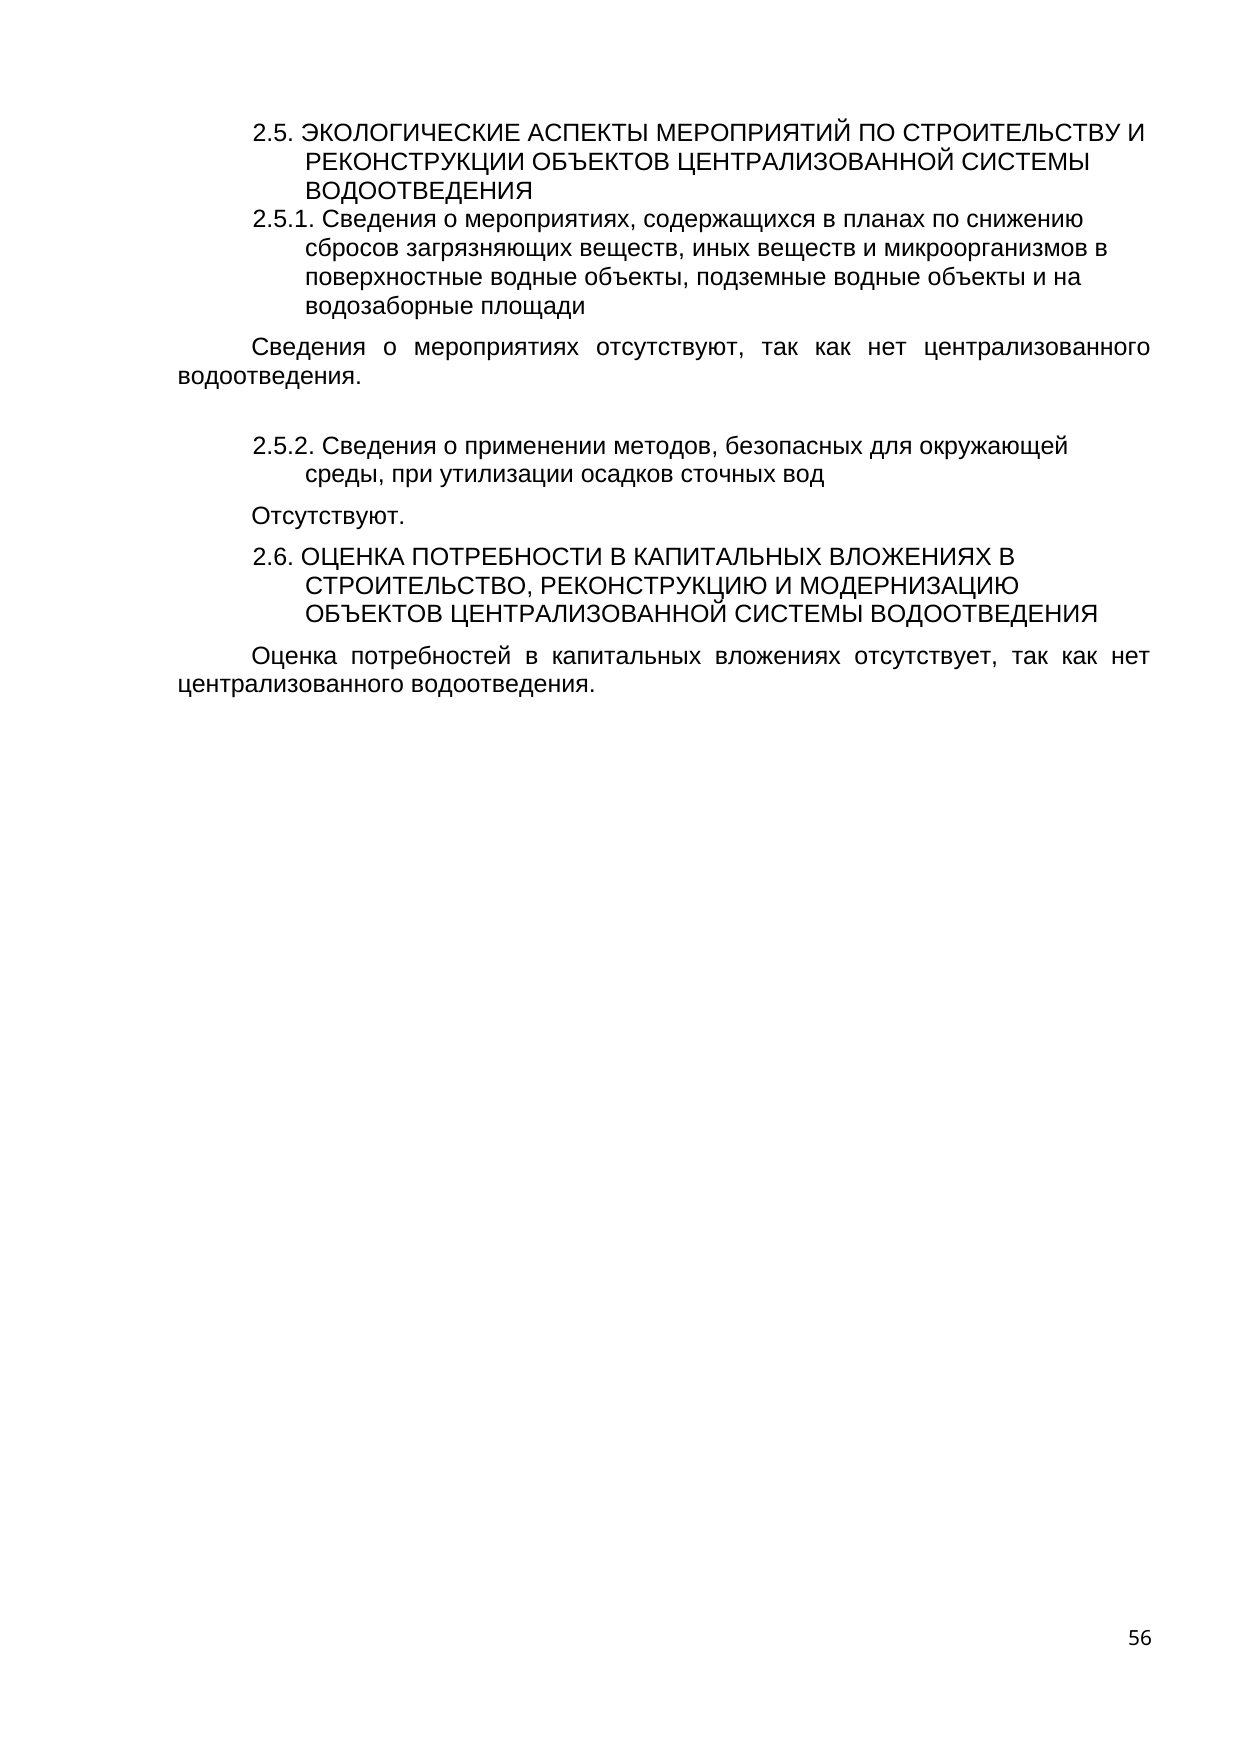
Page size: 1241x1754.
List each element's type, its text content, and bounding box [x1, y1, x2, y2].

list 2.5.2. Сведения о применении методов, безопасных для окружающей среды, при утилизации осадков сточных вод [252, 431, 1152, 488]
text Сведения о мероприятиях отсутствуют, так как нет централизованного водоотведения. [177, 332, 1152, 389]
list 2.6. ОЦЕНКА ПОТРЕБНОСТИ В КАПИТАЛЬНЫХ ВЛОЖЕНИЯХ В СТРОИТЕЛЬСТВО, РЕКОНСТРУКЦИЮ И МОДЕРНИЗАЦИЮ ОБЪЕКТОВ ЦЕНТРАЛИЗОВАННОЙ СИСТЕМЫ ВОДООТВЕДЕНИЯ [252, 542, 1152, 628]
list 2.5.1. Сведения о мероприятиях, содержащихся в планах по снижению сбросов загрязняющих веществ, иных веществ и микроорганизмов в поверхностные водные объекты, подземные водные объекты и на водозаборные площади [252, 204, 1152, 319]
list 2.5. ЭКОЛОГИЧЕСКИЕ АСПЕКТЫ МЕРОПРИЯТИЙ ПО СТРОИТЕЛЬСТВУ И РЕКОНСТРУКЦИИ ОБЪЕКТОВ ЦЕНТРАЛИЗОВАННОЙ СИСТЕМЫ ВОДООТВЕДЕНИЯ [252, 118, 1152, 204]
text Оценка потребностей в капитальных вложениях отсутствует, так как нет централизованного водоотведения. [177, 641, 1152, 698]
text Отсутствуют. [177, 501, 1152, 529]
